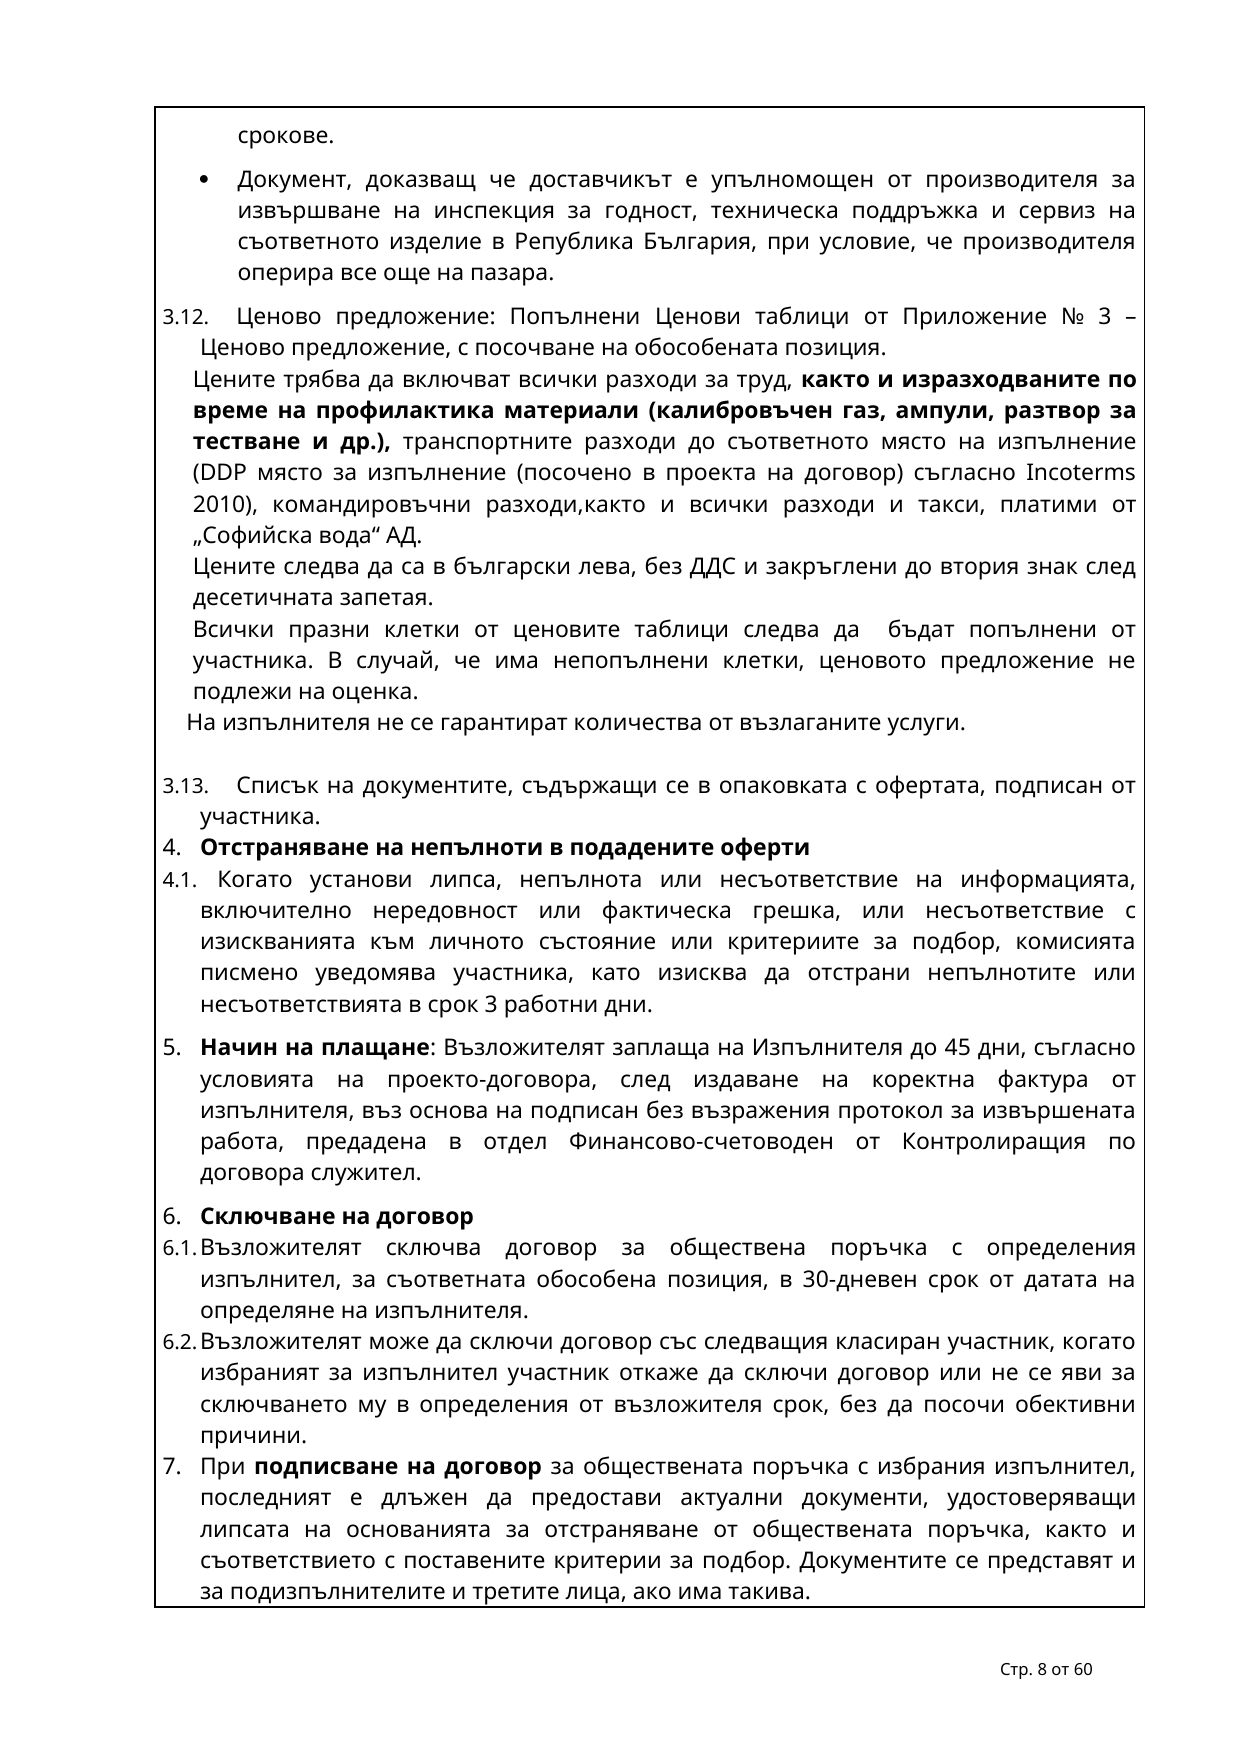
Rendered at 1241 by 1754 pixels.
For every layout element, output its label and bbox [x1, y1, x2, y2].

table_cell [156, 108, 1144, 1606]
